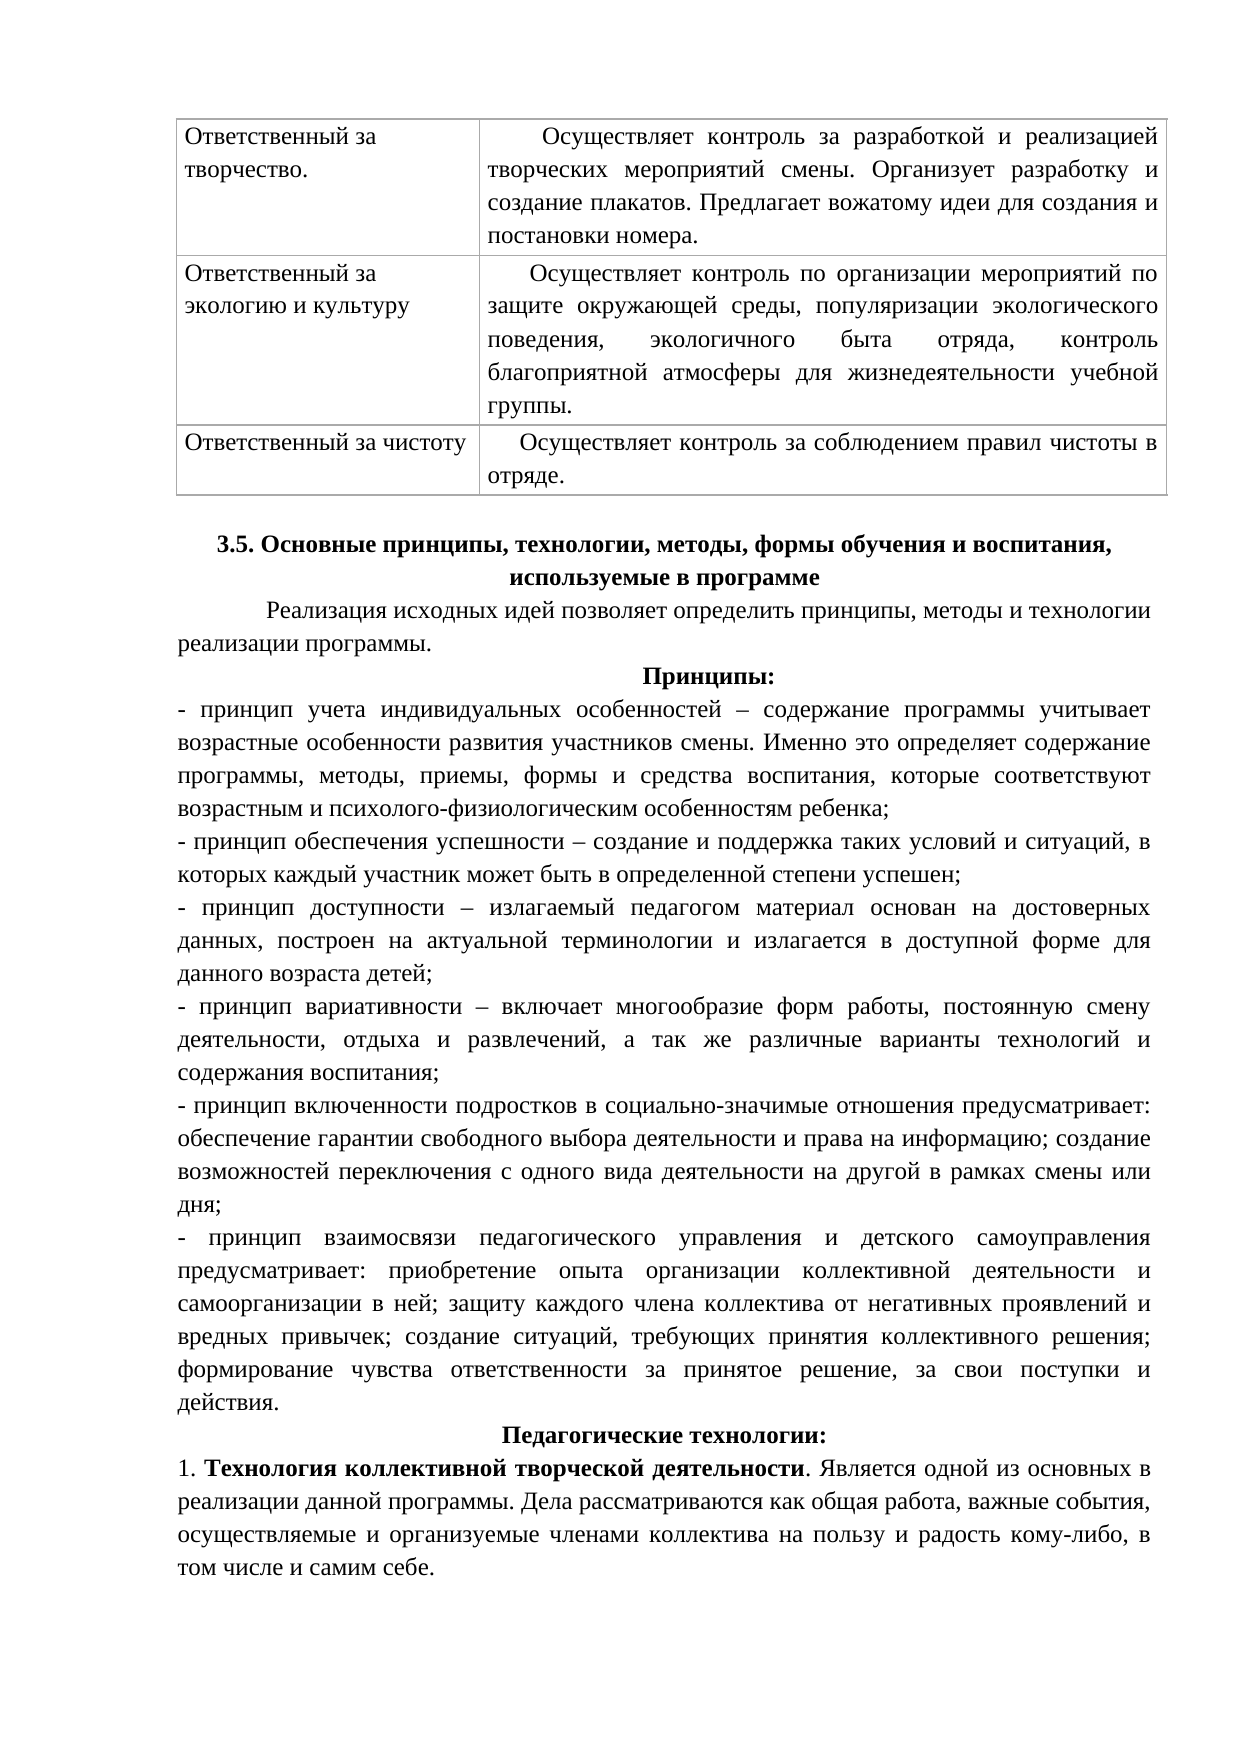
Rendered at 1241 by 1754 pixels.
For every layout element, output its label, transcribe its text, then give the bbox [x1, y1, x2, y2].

table_cell Ответственный за экологию и культуру [177, 256, 479, 424]
table_cell Осуществляет контроль за соблюдением правил чистоты в отряде. [480, 426, 1166, 494]
text - принцип взаимосвязи педагогического управления и детского самоуправления предусматривает: приобретение опыта организации коллективной деятельности и самоорганизации в ней; защиту каждого члена коллектива от негативных проявлений и вредных привычек; создание ситуаций, требующих принятия коллективного решения; формирование чувства ответственности за принятое решение, за свои поступки и действия. [177, 1222, 1152, 1416]
text - принцип вариативности – включает многообразие форм работы, постоянную смену деятельности, отдыха и развлечений, а так же различные варианты технологий и содержания воспитания; [177, 991, 1152, 1086]
text Реализация исходных идей позволяет определить принципы, методы и технологии реализации программы. [177, 595, 1152, 657]
text Педагогические технологии: [177, 1420, 1152, 1449]
table_cell Осуществляет контроль по организации мероприятий по защите окружающей среды, популяризации экологического поведения, экологичного быта отряда, контроль благоприятной атмосферы для жизнедеятельности учебной группы. [480, 256, 1166, 424]
table_cell Ответственный за чистоту [177, 426, 479, 494]
text 1. Технология коллективной творческой деятельности. Является одной из основных в реализации данной программы. Дела рассматриваются как общая работа, важные события, осуществляемые и организуемые членами коллектива на пользу и радость кому-либо, в том числе и самим себе. [177, 1453, 1152, 1581]
text - принцип учета индивидуальных особенностей – содержание программы учитывает возрастные особенности развития участников смены. Именно это определяет содержание программы, методы, приемы, формы и средства воспитания, которые соответствуют возрастным и психолого-физиологическим особенностям ребенка; [177, 694, 1152, 822]
text - принцип доступности – излагаемый педагогом материал основан на достоверных данных, построен на актуальной терминологии и излагается в доступной форме для данного возраста детей; [177, 892, 1152, 987]
table_cell Ответственный за творчество. [177, 120, 479, 254]
text - принцип обеспечения успешности – создание и поддержка таких условий и ситуаций, в которых каждый участник может быть в определенной степени успешен; [177, 826, 1152, 888]
table_cell Осуществляет контроль за разработкой и реализацией творческих мероприятий смены. Организует разработку и создание плакатов. Предлагает вожатому идеи для создания и постановки номера. [480, 120, 1166, 254]
text - принцип включенности подростков в социально-значимые отношения предусматривает: обеспечение гарантии свободного выбора деятельности и права на информацию; создание возможностей переключения с одного вида деятельности на другой в рамках смены или дня; [177, 1090, 1152, 1218]
text 3.5. Основные принципы, технологии, методы, формы обучения и воспитания, используемые в программе [177, 529, 1152, 591]
text Принципы: [177, 661, 1152, 689]
